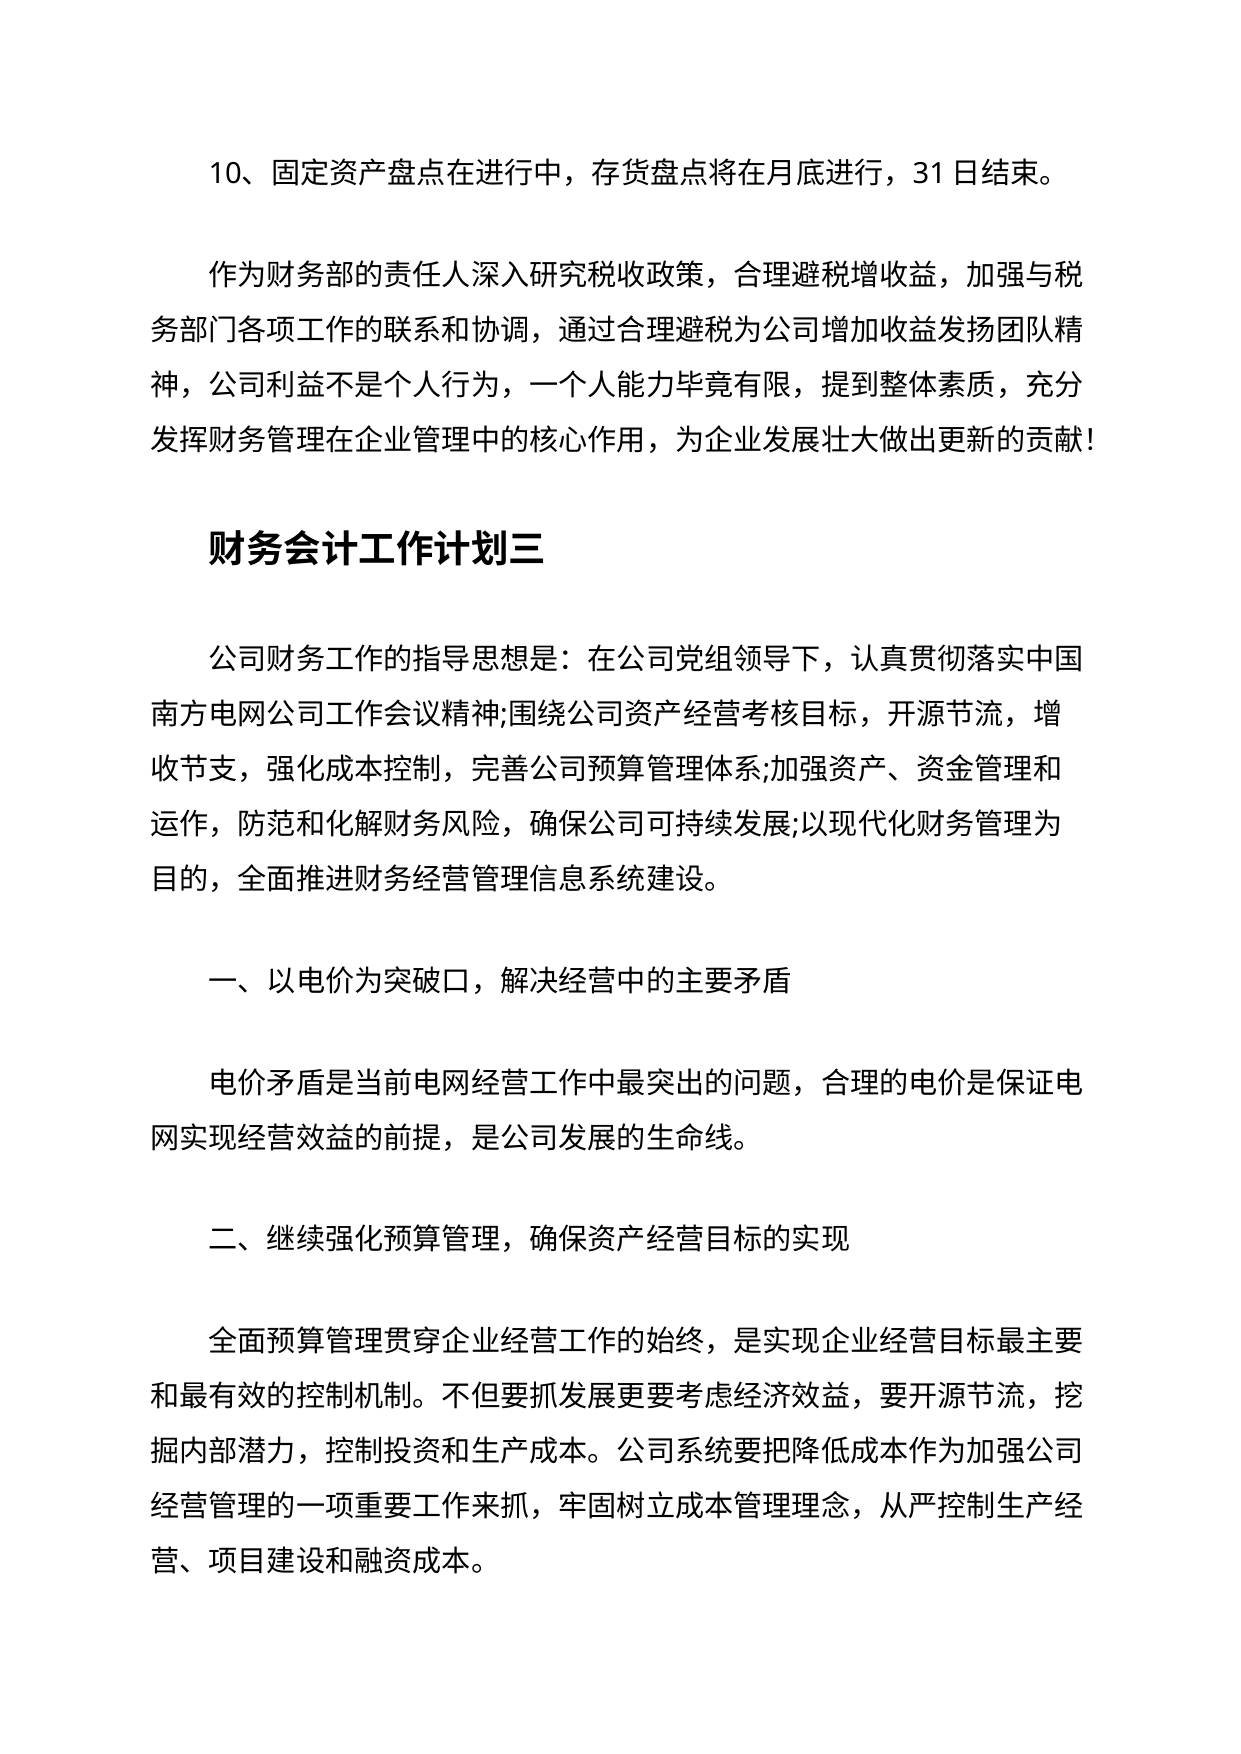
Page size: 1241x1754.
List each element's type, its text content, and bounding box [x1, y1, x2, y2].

text 二、继续强化预算管理，确保资产经营目标的实现 [150, 1216, 1090, 1258]
text 财务会计工作计划三 [150, 518, 1090, 573]
text 全面预算管理贯穿企业经营工作的始终，是实现企业经营目标最主要和最有效的控制机制。不但要抓发展更要考虑经济效益，要开源节流，挖掘内部潜力，控制投资和生产成本。公司系统要把降低成本作为加强公司经营管理的一项重要工作来抓，牢固树立成本管理理念，从严控制生产经营、项目建设和融资成本。 [150, 1318, 1090, 1579]
text 作为财务部的责任人深入研究税收政策，合理避税增收益，加强与税务部门各项工作的联系和协调，通过合理避税为公司增加收益发扬团队精神，公司利益不是个人行为，一个人能力毕竟有限，提到整体素质，充分发挥财务管理在企业管理中的核心作用，为企业发展壮大做出更新的贡献！ [150, 252, 1090, 459]
text 10、固定资产盘点在进行中，存货盘点将在月底进行，31日结束。 [150, 150, 1090, 192]
text 公司财务工作的指导思想是：在公司党组领导下，认真贯彻落实中国南方电网公司工作会议精神;围绕公司资产经营考核目标，开源节流，增收节支，强化成本控制，完善公司预算管理体系;加强资产、资金管理和运作，防范和化解财务风险，确保公司可持续发展;以现代化财务管理为目的，全面推进财务经营管理信息系统建设。 [150, 636, 1090, 898]
text 电价矛盾是当前电网经营工作中最突出的问题，合理的电价是保证电网实现经营效益的前提，是公司发展的生命线。 [150, 1059, 1090, 1156]
text 一、以电价为突破口，解决经营中的主要矛盾 [150, 957, 1090, 1000]
